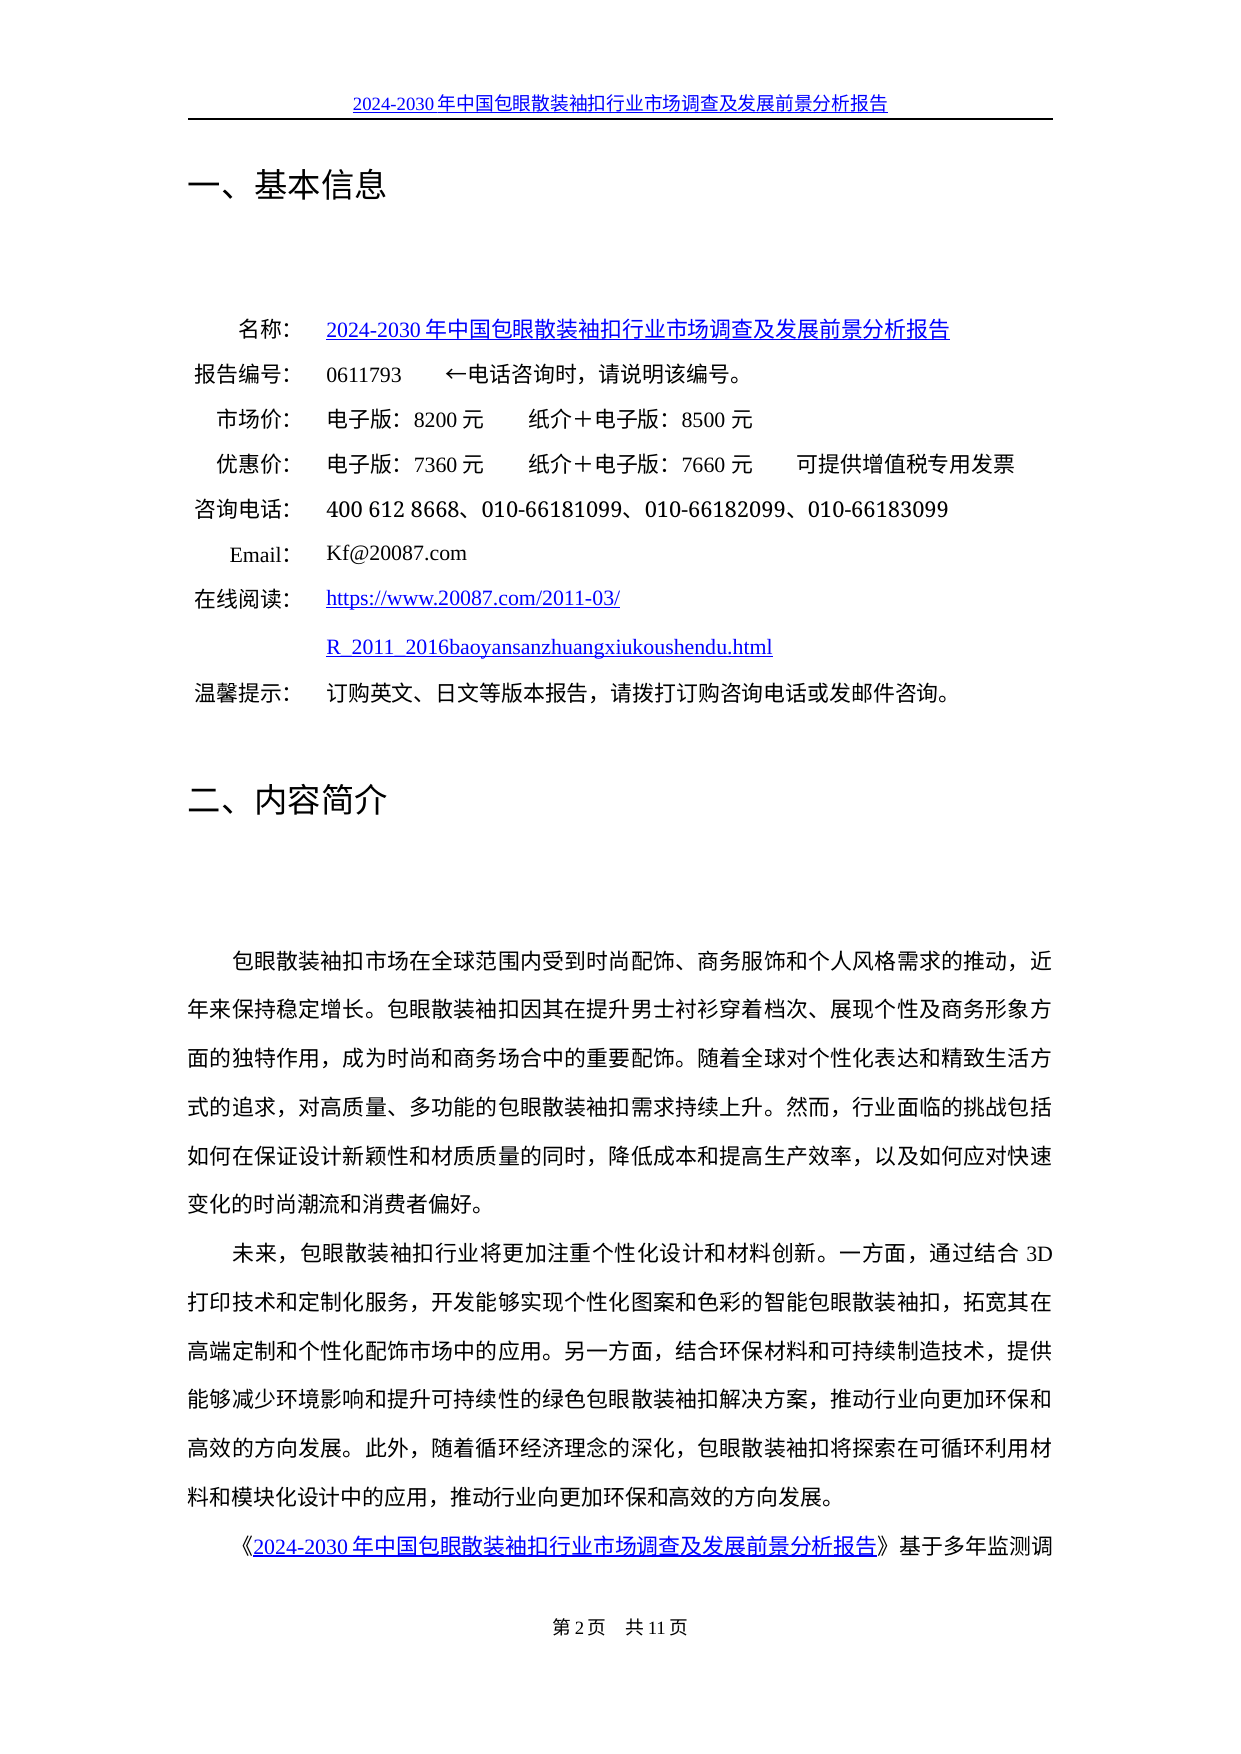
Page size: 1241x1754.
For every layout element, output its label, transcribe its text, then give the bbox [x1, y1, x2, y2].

table_cell 温馨提示： [167, 675, 315, 720]
table_cell 订购英文、日文等版本报告，请拨打订购咨询电话或发邮件咨询。 [315, 675, 1073, 720]
table_cell 在线阅读： [167, 582, 315, 675]
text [187, 943, 1053, 1561]
title 二、内容简介 [187, 766, 1053, 831]
table_cell Kf@20087.com [315, 537, 1073, 582]
table_cell 0611793 ←电话咨询时，请说明该编号。 [315, 357, 1073, 402]
table_cell Email： [167, 537, 315, 582]
table_header 2024-2030年中国包眼散装袖扣行业市场调查及发展前景分析报告 [315, 312, 1073, 357]
table_cell 400 612 8668、010-66181099、010-66182099、010-66183099 [315, 492, 1073, 537]
table_cell 电子版：8200 元 纸介＋电子版：8500 元 [315, 402, 1073, 447]
table_cell 市场价： [167, 402, 315, 447]
table_header 名称： [167, 312, 315, 357]
table_cell [315, 582, 1073, 675]
table_cell 优惠价： [167, 447, 315, 492]
table_cell 报告编号： [167, 357, 315, 402]
title 一、基本信息 [187, 150, 1053, 215]
table_cell 电子版：7360 元 纸介＋电子版：7660 元 可提供增值税专用发票 [315, 447, 1073, 492]
table_cell 咨询电话： [167, 492, 315, 537]
